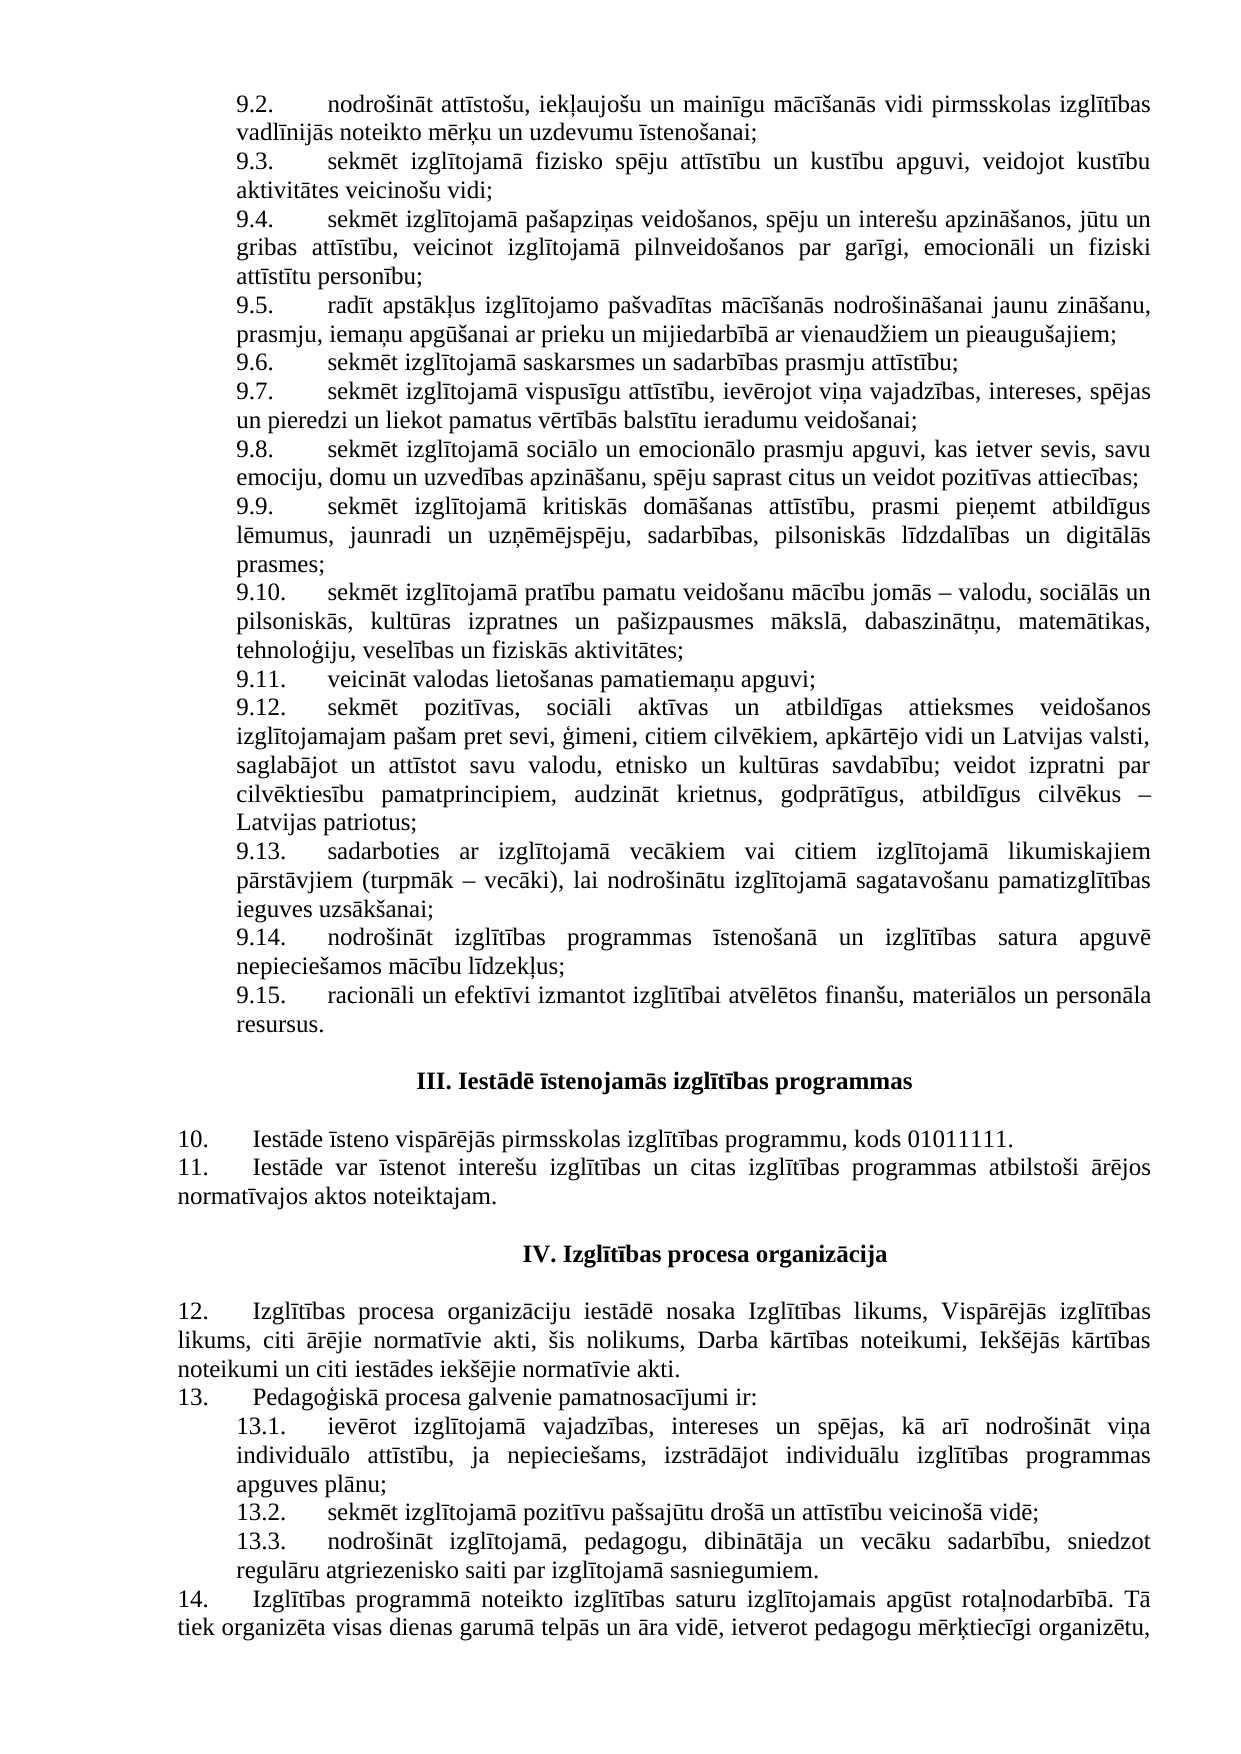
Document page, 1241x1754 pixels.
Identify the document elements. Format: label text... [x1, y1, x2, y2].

list Iestāde īsteno vispārējās pirmsskolas izglītības programmu, kods 01011111. [177, 1124, 1152, 1152]
list IV. Izglītības procesa organizācija [258, 1239, 1152, 1267]
list sekmēt pozitīvas, sociāli aktīvas un atbildīgas attieksmes veidošanos izglītojamajam pašam pret sevi, ģimeni, citiem cilvēkiem, apkārtējo vidi un Latvijas valsti, saglabājot un attīstot savu valodu, etnisko un kultūras savdabību; veidot izpratni par cilvēktiesību pamatprincipiem, audzināt krietnus, godprātīgus, atbildīgus cilvēkus – Latvijas patriotus; [236, 692, 1152, 836]
list sekmēt izglītojamā pašapziņas veidošanos, spēju un interešu apzināšanos, jūtu un gribas attīstību, veicinot izglītojamā pilnveidošanos par garīgi, emocionāli un fiziski attīstītu personību; [236, 204, 1152, 290]
list sadarboties ar izglītojamā vecākiem vai citiem izglītojamā likumiskajiem pārstāvjiem (turpmāk – vecāki), lai nodrošinātu izglītojamā sagatavošanu pamatizglītības ieguves uzsākšanai; [236, 836, 1152, 922]
text III. Iestādē īstenojamās izglītības programmas [177, 1066, 1152, 1095]
list sekmēt izglītojamā pozitīvu pašsajūtu drošā un attīstību veicinošā vidē; [236, 1497, 1152, 1526]
list racionāli un efektīvi izmantot izglītībai atvēlētos finanšu, materiālos un personāla resursus. [236, 980, 1152, 1037]
list Iestāde var īstenot interešu izglītības un citas izglītības programmas atbilstoši ārējos normatīvajos aktos noteiktajam. [177, 1152, 1152, 1210]
list sekmēt izglītojamā fizisko spēju attīstību un kustību apguvi, veidojot kustību aktivitātes veicinošu vidi; [236, 146, 1152, 204]
list ievērot izglītojamā vajadzības, intereses un spējas, kā arī nodrošināt viņa individuālo attīstību, ja nepieciešams, izstrādājot individuālu izglītības programmas apguves plānu; [236, 1411, 1152, 1497]
list sekmēt izglītojamā kritiskās domāšanas attīstību, prasmi pieņemt atbildīgus lēmumus, jaunradi un uzņēmējspēju, sadarbības, pilsoniskās līdzdalības un digitālās prasmes; [236, 491, 1152, 577]
list Pedagoģiskā procesa galvenie pamatnosacījumi ir: [177, 1382, 1152, 1411]
list sekmēt izglītojamā pratību pamatu veidošanu mācību jomās – valodu, sociālās un pilsoniskās, kultūras izpratnes un pašizpausmes mākslā, dabaszinātņu, matemātikas, tehnoloģiju, veselības un fiziskās aktivitātes; [236, 577, 1152, 664]
list sekmēt izglītojamā saskarsmes un sadarbības prasmju attīstību; [236, 347, 1152, 376]
list Izglītības procesa organizāciju iestādē nosaka Izglītības likums, Vispārējās izglītības likums, citi ārējie normatīvie akti, šis , Darba kārtības noteikumi, Iekšējās kārtības noteikumi un citi iestādes iekšējie normatīvie akti. [177, 1296, 1152, 1382]
list nodrošināt izglītības programmas īstenošanā un izglītības satura apguvē nepieciešamos mācību līdzekļus; [236, 922, 1152, 980]
list sekmēt izglītojamā vispusīgu attīstību, ievērojot viņa vajadzības, intereses, spējas un pieredzi un liekot pamatus vērtībās balstītu ieradumu veidošanai; [236, 376, 1152, 434]
list veicināt valodas lietošanas pamatiemaņu apguvi; [236, 664, 1152, 692]
list nodrošināt attīstošu, iekļaujošu un mainīgu mācīšanās vidi pirmsskolas izglītības vadlīnijās noteikto mērķu un uzdevumu īstenošanai; [236, 89, 1152, 146]
list radīt apstākļus izglītojamo pašvadītas mācīšanās nodrošināšanai jaunu zināšanu, prasmju, iemaņu apgūšanai ar prieku un mijiedarbībā ar vienaudžiem un pieaugušajiem; [236, 290, 1152, 347]
list nodrošināt izglītojamā, pedagogu, dibinātāja un vecāku sadarbību, sniedzot regulāru atgriezenisko saiti par izglītojamā sasniegumiem. [236, 1526, 1152, 1584]
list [177, 1584, 1152, 1641]
list sekmēt izglītojamā sociālo un emocionālo prasmju apguvi, kas ietver sevis, savu emociju, domu un uzvedības apzināšanu, spēju saprast citus un veidot pozitīvas attiecības; [236, 434, 1152, 491]
